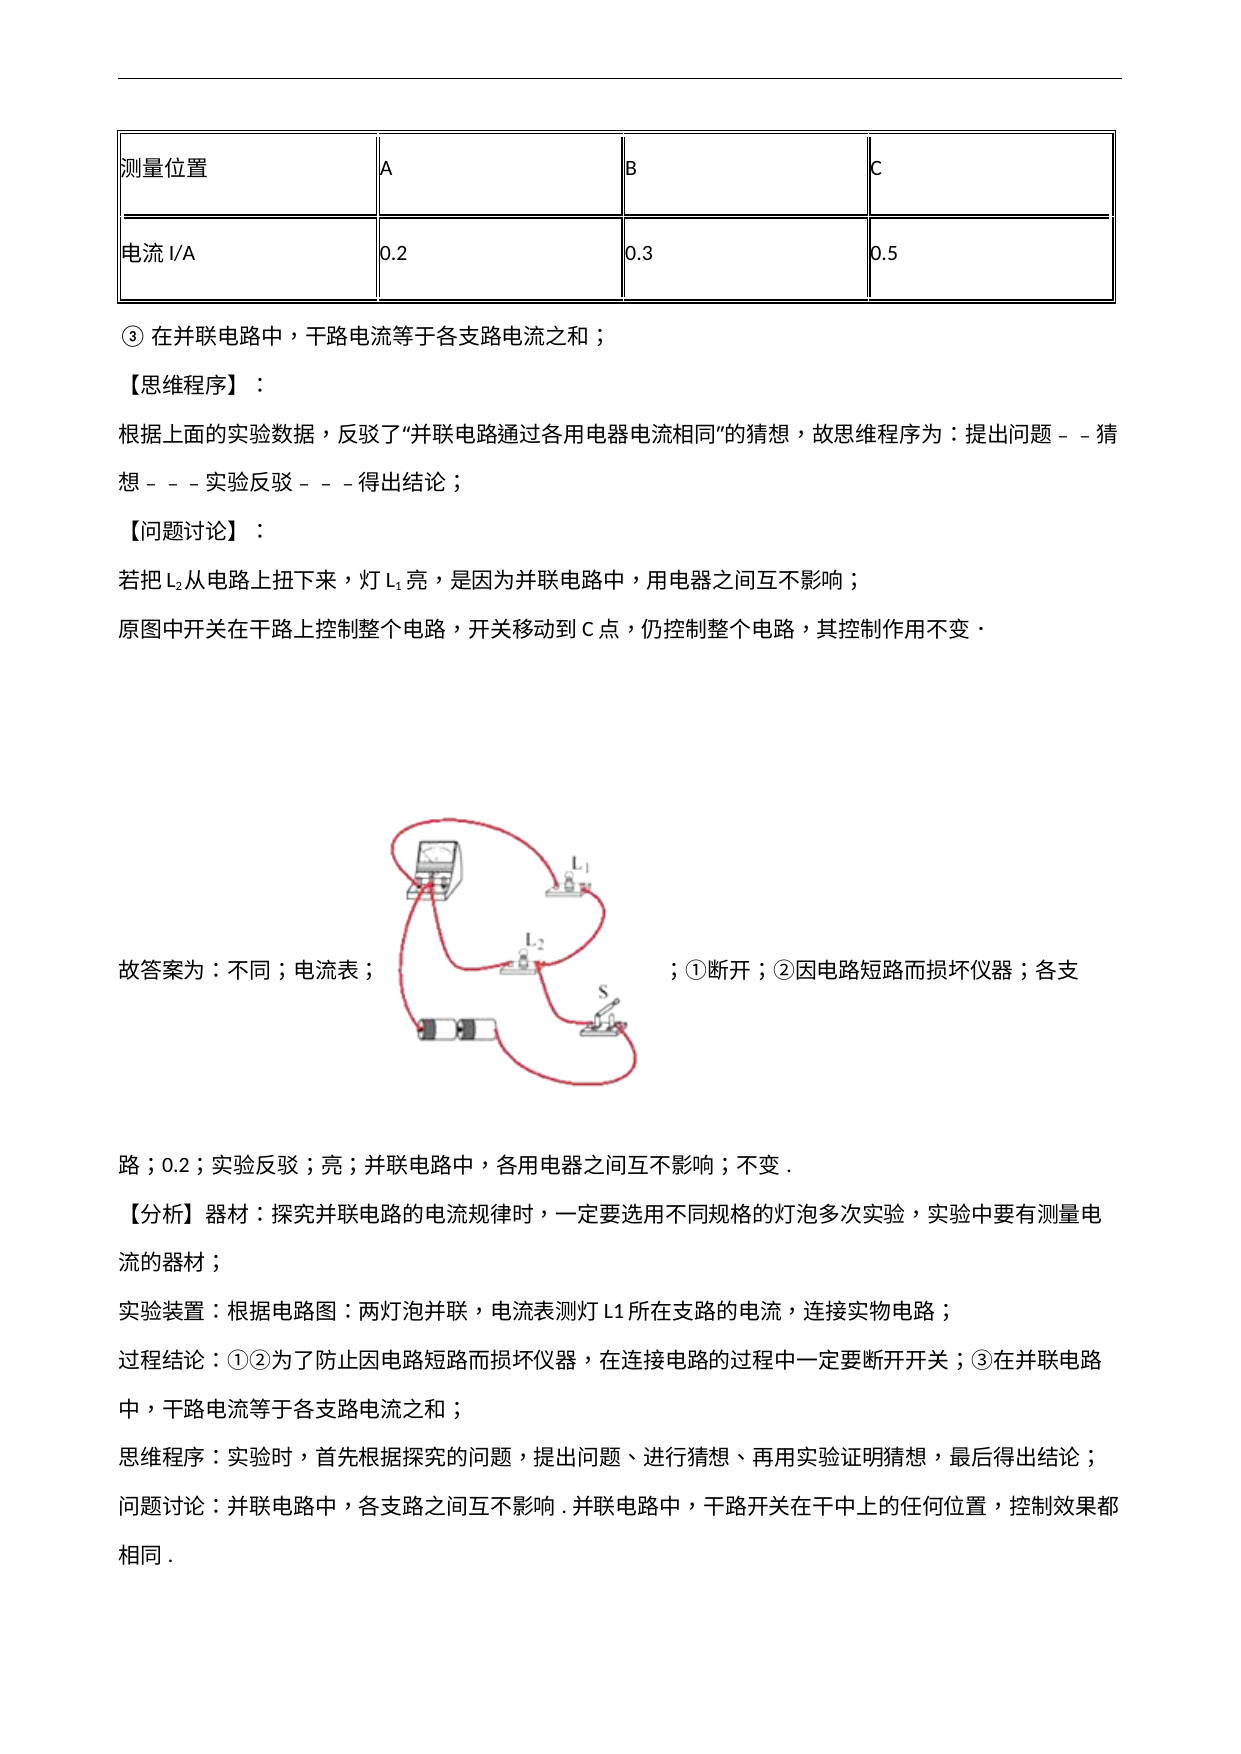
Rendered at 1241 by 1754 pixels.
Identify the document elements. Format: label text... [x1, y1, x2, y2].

table_header 测量位置 [119, 131, 378, 214]
table_header A [378, 134, 623, 214]
table_header C [869, 134, 1112, 214]
table_cell 0.3 [623, 214, 869, 299]
table_cell 0.5 [869, 214, 1114, 299]
table_header B [623, 131, 869, 214]
picture [380, 807, 664, 1098]
text ③在并联电路中，干路电流等于各支路电流之和； 【思维程序】： 根据上面的实验数据，反驳了“并联电路通过各用电器电流相同”的猜想，故思维程序为：提出问题﹣﹣猜想﹣﹣﹣实验反驳﹣﹣﹣得出结论； 【问题讨论】： 若把L2从电路上扭下来，灯L1 亮，是因为并联电路中，用电器之间互不影响； 原图中开关在干路上控制整个电路，开关移动到C点，仍控制整个电路，其控制作用不变． 故答案为：不同；电流表；；①断开；②因电路短路而损坏仪器；各支路；0.2；实验反驳；亮；并联电路中，各用电器之间互不影响；不变 . 【分析】器材：探究并联电路的电流规律时，一定要选用不同规格的灯泡多次实验，实验中要有测量电流的器材； 实验装置：根据电路图：两灯泡并联，电流表测灯L1所在支路的电流，连接实物电路； 过程结论：①②为了防止因电路短路而损坏仪器，在连接电路的过程中一定要断开开关；③在并联电路中，干路电流等于各支路电流之和； 思维程序：实验时，首先根据探究的问题，提出问题、进行猜想、再用实验证明猜想，最后得出结论； 问题讨论：并联电路中，各支路之间互不影响 . 并联电路中，干路开关在干中上的任何位置，控制效果都相同 . [118, 320, 1122, 1571]
table_cell 电流I/A [119, 214, 378, 299]
table_cell 0.2 [378, 218, 623, 299]
